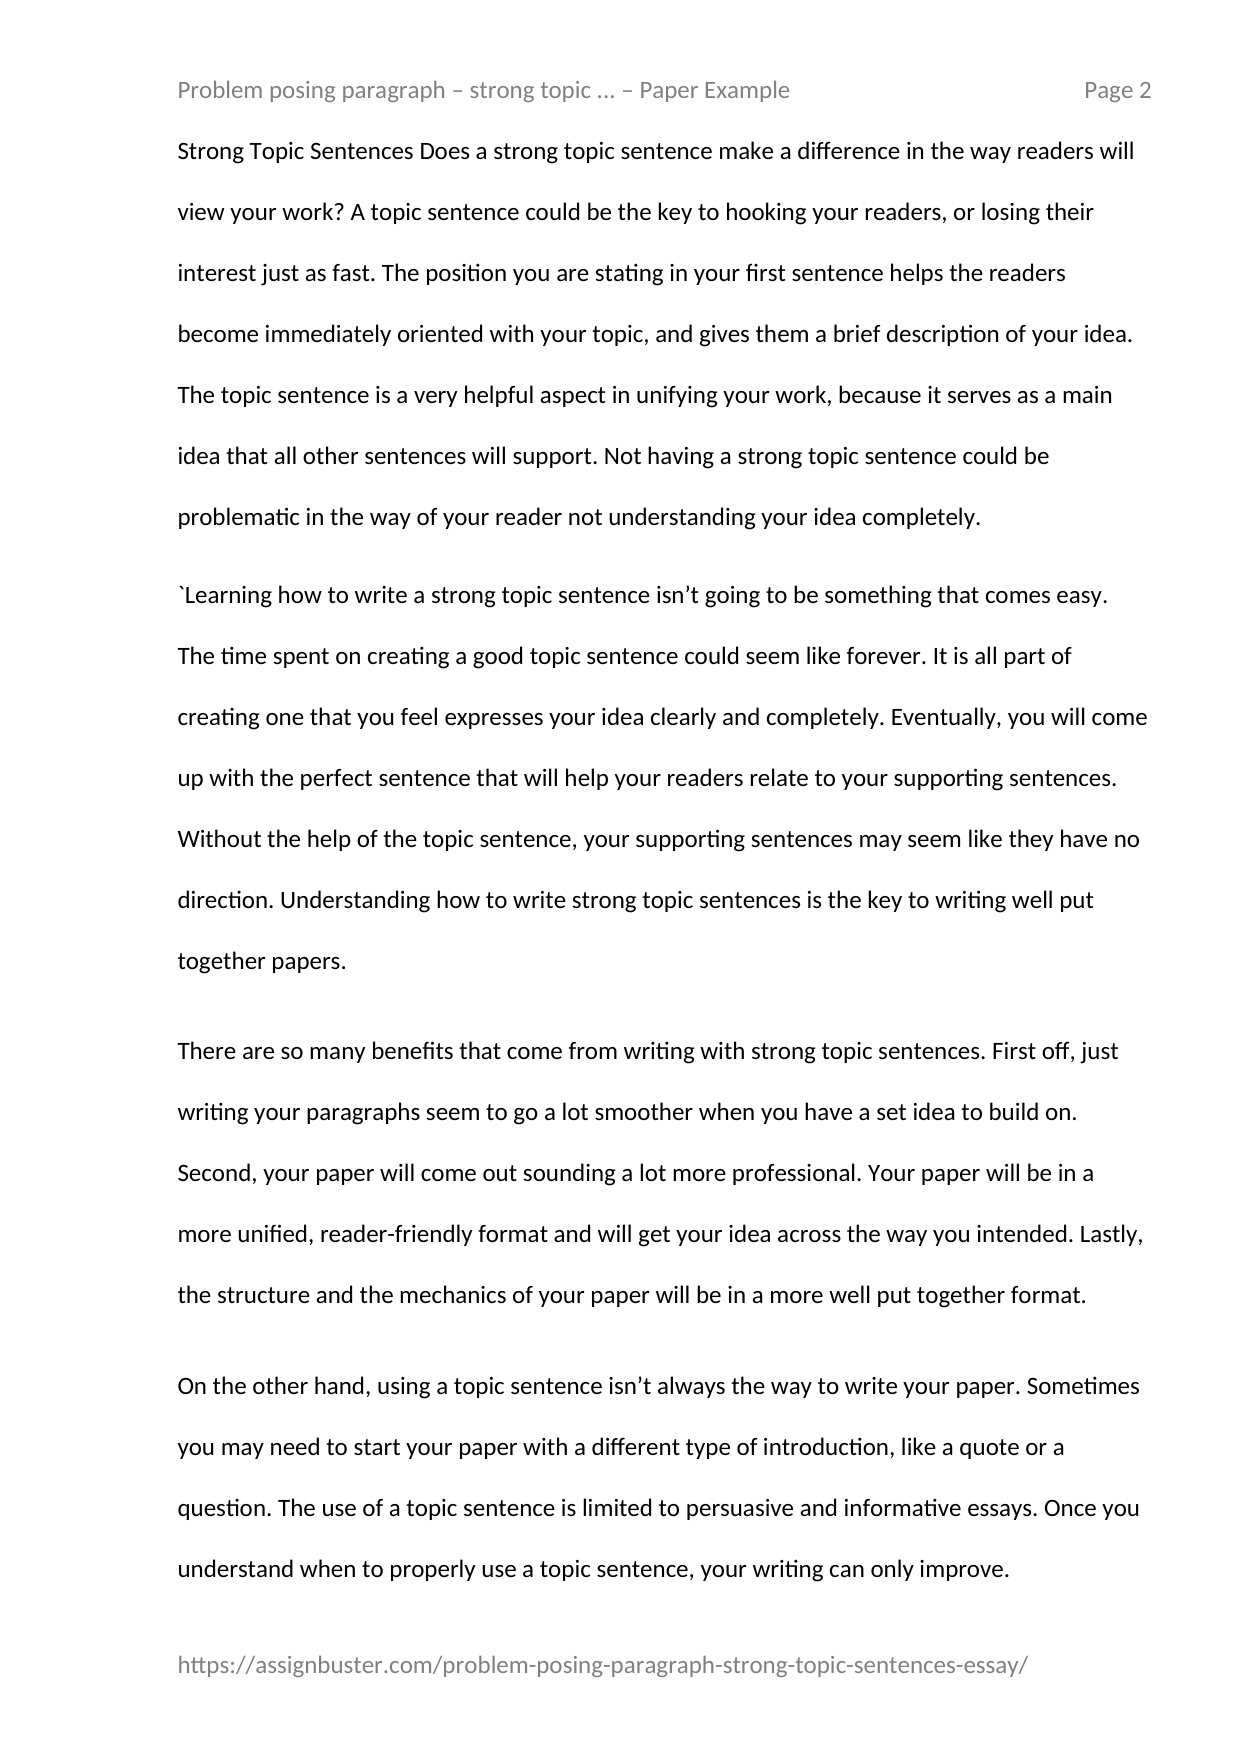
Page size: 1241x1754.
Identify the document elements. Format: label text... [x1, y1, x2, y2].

text `Learning how to write a strong topic sentence isn’t going to be something that comes easy. The time spent on creating a good topic sentence could seem like forever. It is all part of creating one that you feel expresses your idea clearly and completely. Eventually, you will come up with the perfect sentence that will help your readers relate to your supporting sentences. Without the help of the topic sentence, your supporting sentences may seem like they have no direction. Understanding how to write strong topic sentences is the key to writing well put together papers. [177, 579, 1152, 976]
text There are so many benefits that come from writing with strong topic sentences. First off, just writing your paragraphs seem to go a lot smoother when you have a set idea to build on. Second, your paper will come out sounding a lot more professional. Your paper will be in a more unified, reader-friendly format and will get your idea across the way you intended. Lastly, the structure and the mechanics of your paper will be in a more well put together format. [177, 1036, 1152, 1310]
text Strong Topic Sentences Does a strong topic sentence make a difference in the way readers will view your work? A topic sentence could be the key to hooking your readers, or losing their interest just as fast. The position you are stating in your first sentence helps the readers become immediately oriented with your topic, and gives them a brief description of your idea. The topic sentence is a very helpful aspect in unifying your work, because it serves as a main idea that all other sentences will support. Not having a strong topic sentence could be problematic in the way of your reader not understanding your idea completely. [177, 135, 1152, 532]
text On the other hand, using a topic sentence isn’t always the way to write your paper. Sometimes you may need to start your paper with a different type of introduction, like a quote or a question. The use of a topic sentence is limited to persuasive and informative essays. Once you understand when to properly use a topic sentence, your writing can only improve. [177, 1370, 1152, 1584]
